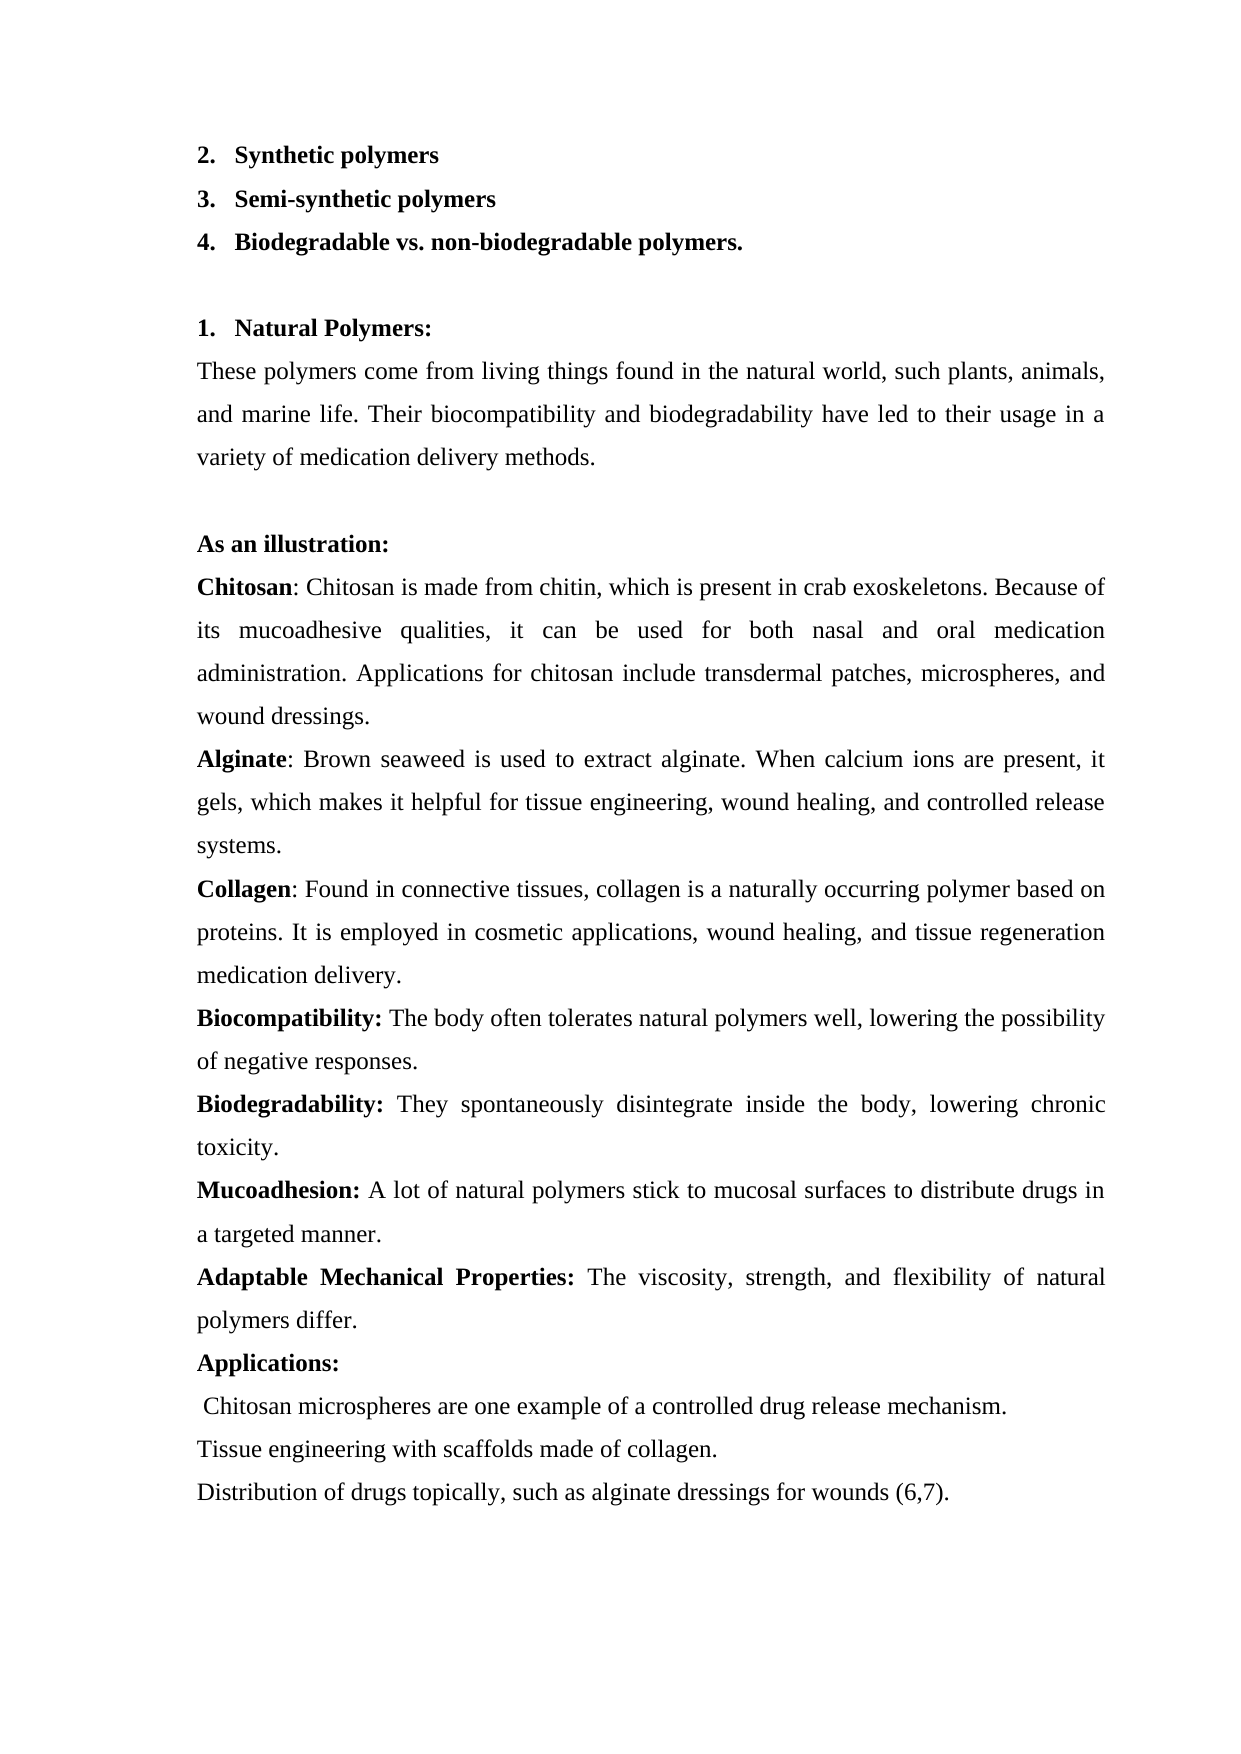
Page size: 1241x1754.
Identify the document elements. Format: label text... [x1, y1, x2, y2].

list Alginate: Brown seaweed is used to extract alginate. When calcium ions are present, it gels, which makes it helpful for tissue engineering, wound healing, and controlled release systems. [197, 744, 1106, 859]
list These polymers come from living things found in the natural world, such plants, animals, and marine life. Their biocompatibility and biodegradability have led to their usage in a variety of medication delivery methods. [197, 356, 1106, 471]
list Chitosan: Chitosan is made from chitin, which is present in crab exoskeletons. Because of its mucoadhesive qualities, it can be used for both nasal and oral medication administration. Applications for chitosan include transdermal patches, microspheres, and wound dressings. [197, 572, 1106, 730]
list Collagen: Found in connective tissues, collagen is a naturally occurring polymer based on proteins. It is employed in cosmetic applications, wound healing, and tissue regeneration medication delivery. [197, 874, 1106, 989]
list Tissue engineering with scaffolds made of collagen. [197, 1434, 1106, 1463]
list Applications: [197, 1348, 1106, 1377]
list Biodegradable vs. non-biodegradable polymers. [197, 227, 1106, 256]
list Biocompatibility: The body often tolerates natural polymers well, lowering the possibility of negative responses. [197, 1003, 1106, 1075]
list Natural Polymers: [197, 313, 1106, 342]
list Semi-synthetic polymers [197, 184, 1106, 212]
list Mucoadhesion: A lot of natural polymers stick to mucosal surfaces to distribute drugs in a targeted manner. [197, 1176, 1106, 1247]
list Distribution of drugs topically, such as alginate dressings for wounds (6,7). [197, 1477, 1106, 1506]
list Adaptable Mechanical Properties: The viscosity, strength, and flexibility of natural polymers differ. [197, 1262, 1106, 1334]
list As an illustration: [197, 529, 1106, 557]
list Synthetic polymers [197, 141, 1106, 169]
list Biodegradability: They spontaneously disintegrate inside the body, lowering chronic toxicity. [197, 1089, 1106, 1161]
list Chitosan microspheres are one example of a controlled drug release mechanism. [197, 1391, 1106, 1420]
